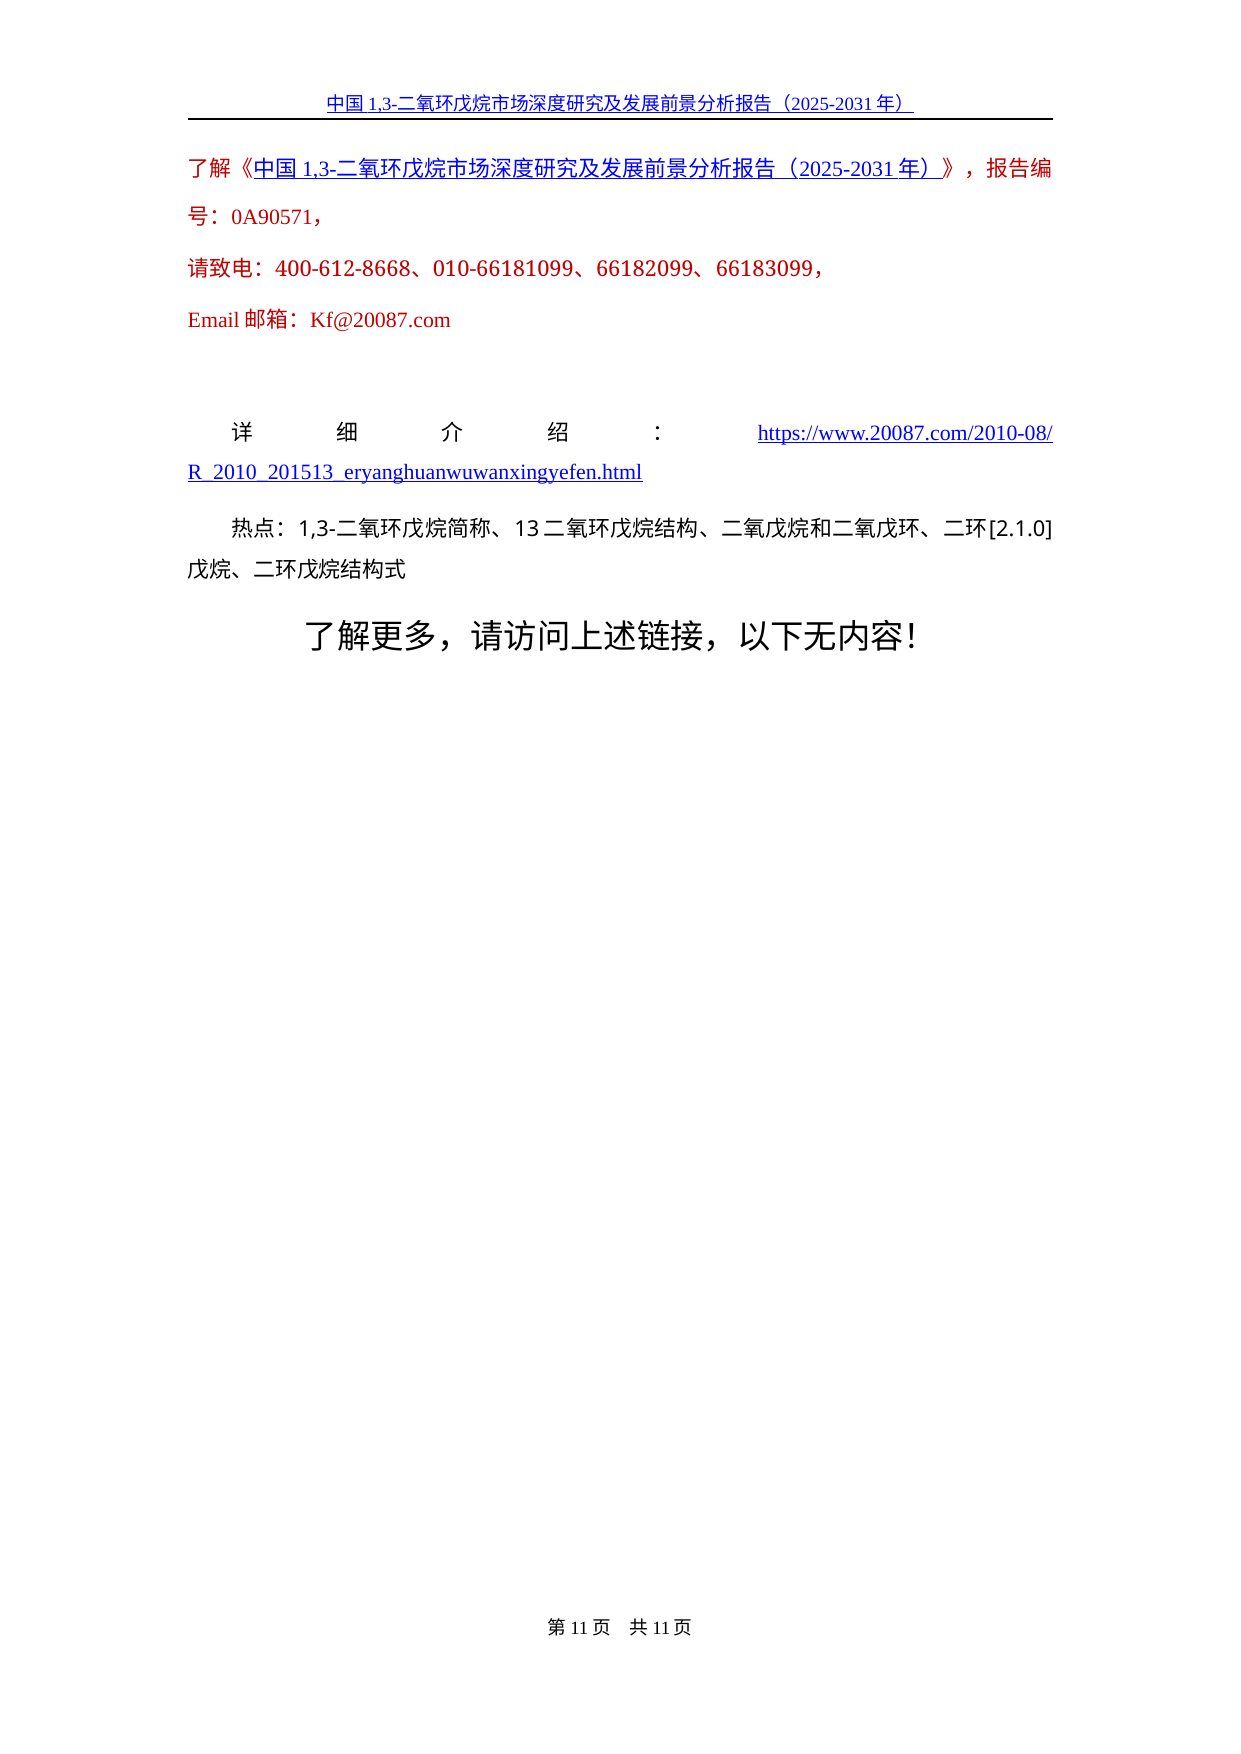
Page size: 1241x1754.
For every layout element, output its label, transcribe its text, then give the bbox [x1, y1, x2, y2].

text 热点：1,3-二氧环戊烷简称、13二氧环戊烷结构、二氧戊烷和二氧戊环、二环[2.1.0]戊烷、二环戊烷结构式 [187, 511, 1053, 584]
text Email邮箱：Kf@20087.com [187, 302, 1053, 334]
text 详细介绍：https://www.20087.com/2010-08/R_2010_201513_eryanghuanwuwanxingyefen.html [187, 415, 1053, 488]
text 请致电：400-612-8668、010-66181099、66182099、66183099， [187, 251, 1053, 283]
text 了解《中国1,3-二氧环戊烷市场深度研究及发展前景分析报告（2025-2031年）》，报告编号：0A90571， [187, 150, 1053, 231]
title 了解更多，请访问上述链接，以下无内容！ [187, 601, 1053, 666]
